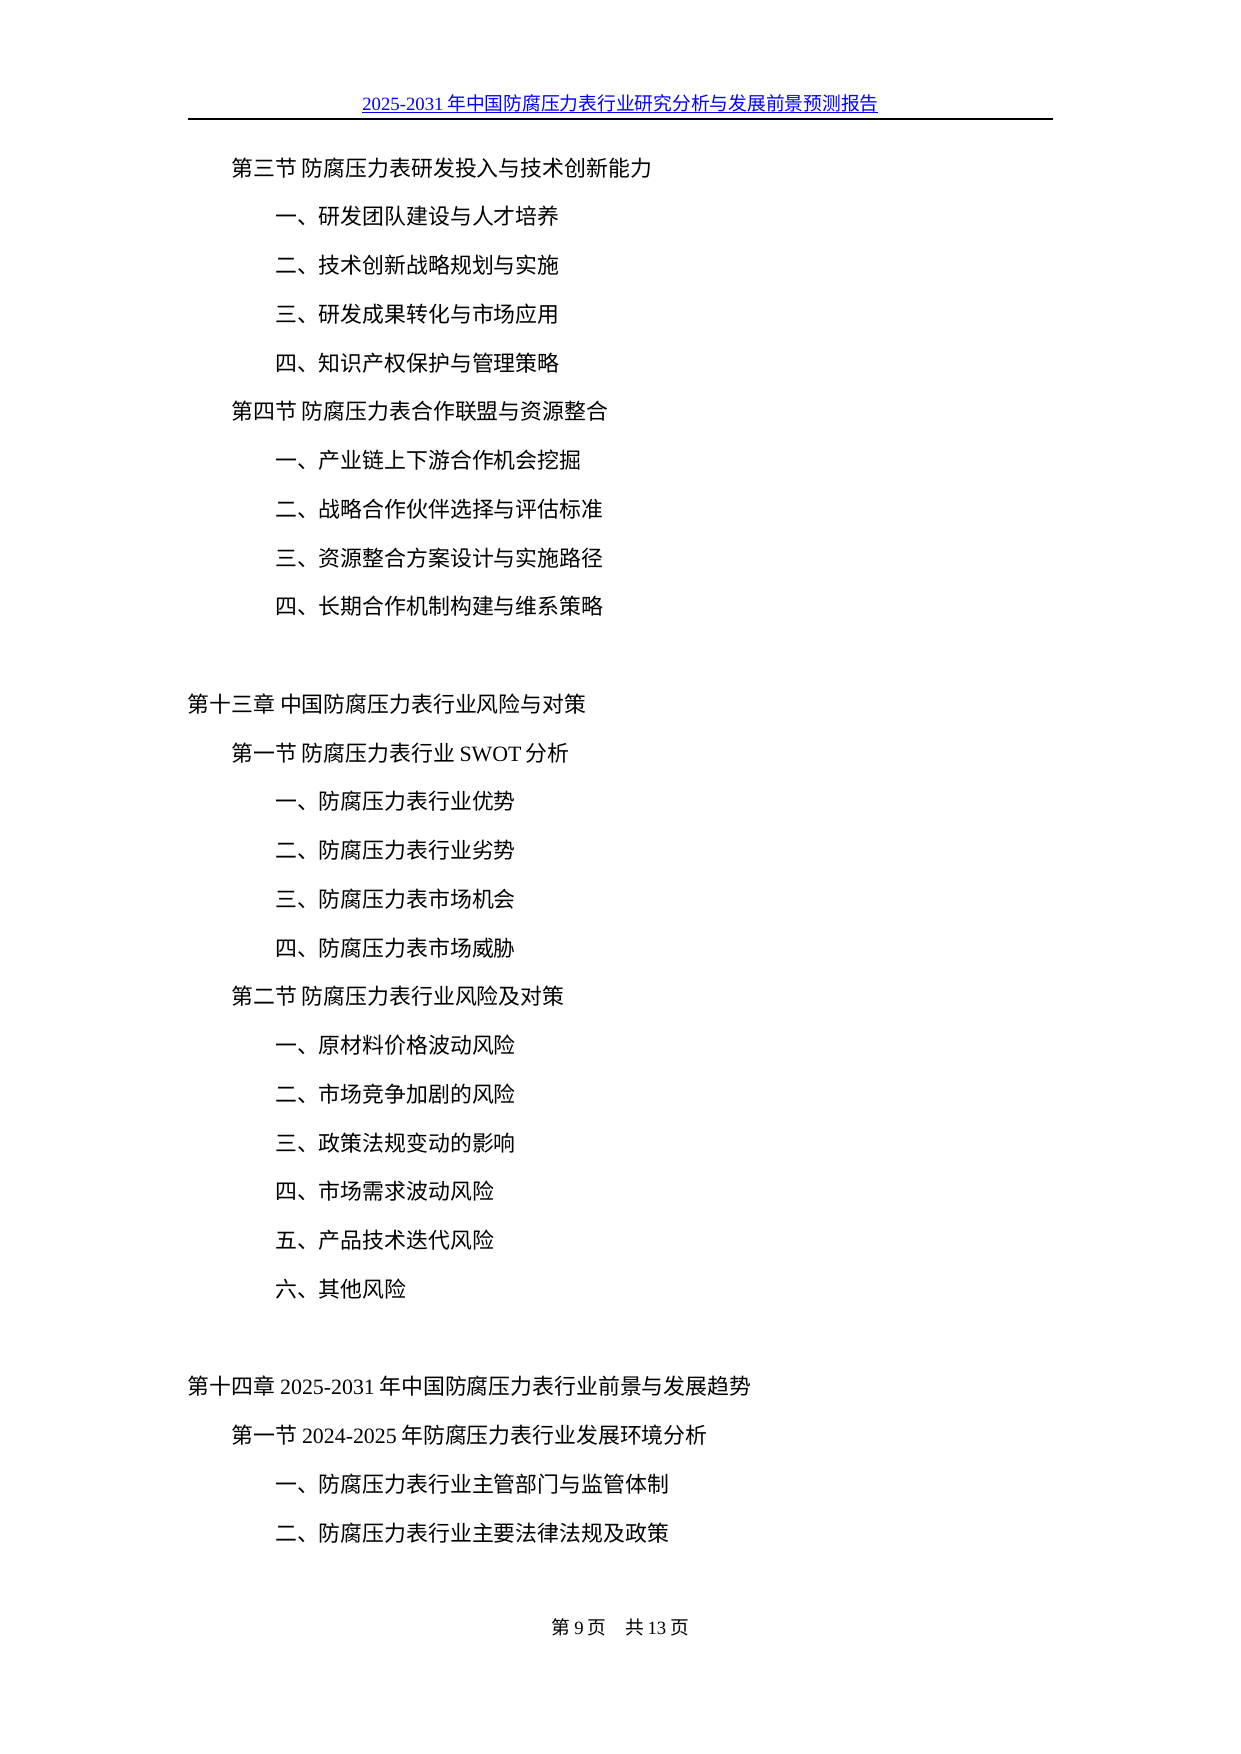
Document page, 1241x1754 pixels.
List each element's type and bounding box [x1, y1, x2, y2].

text [187, 150, 1053, 1548]
